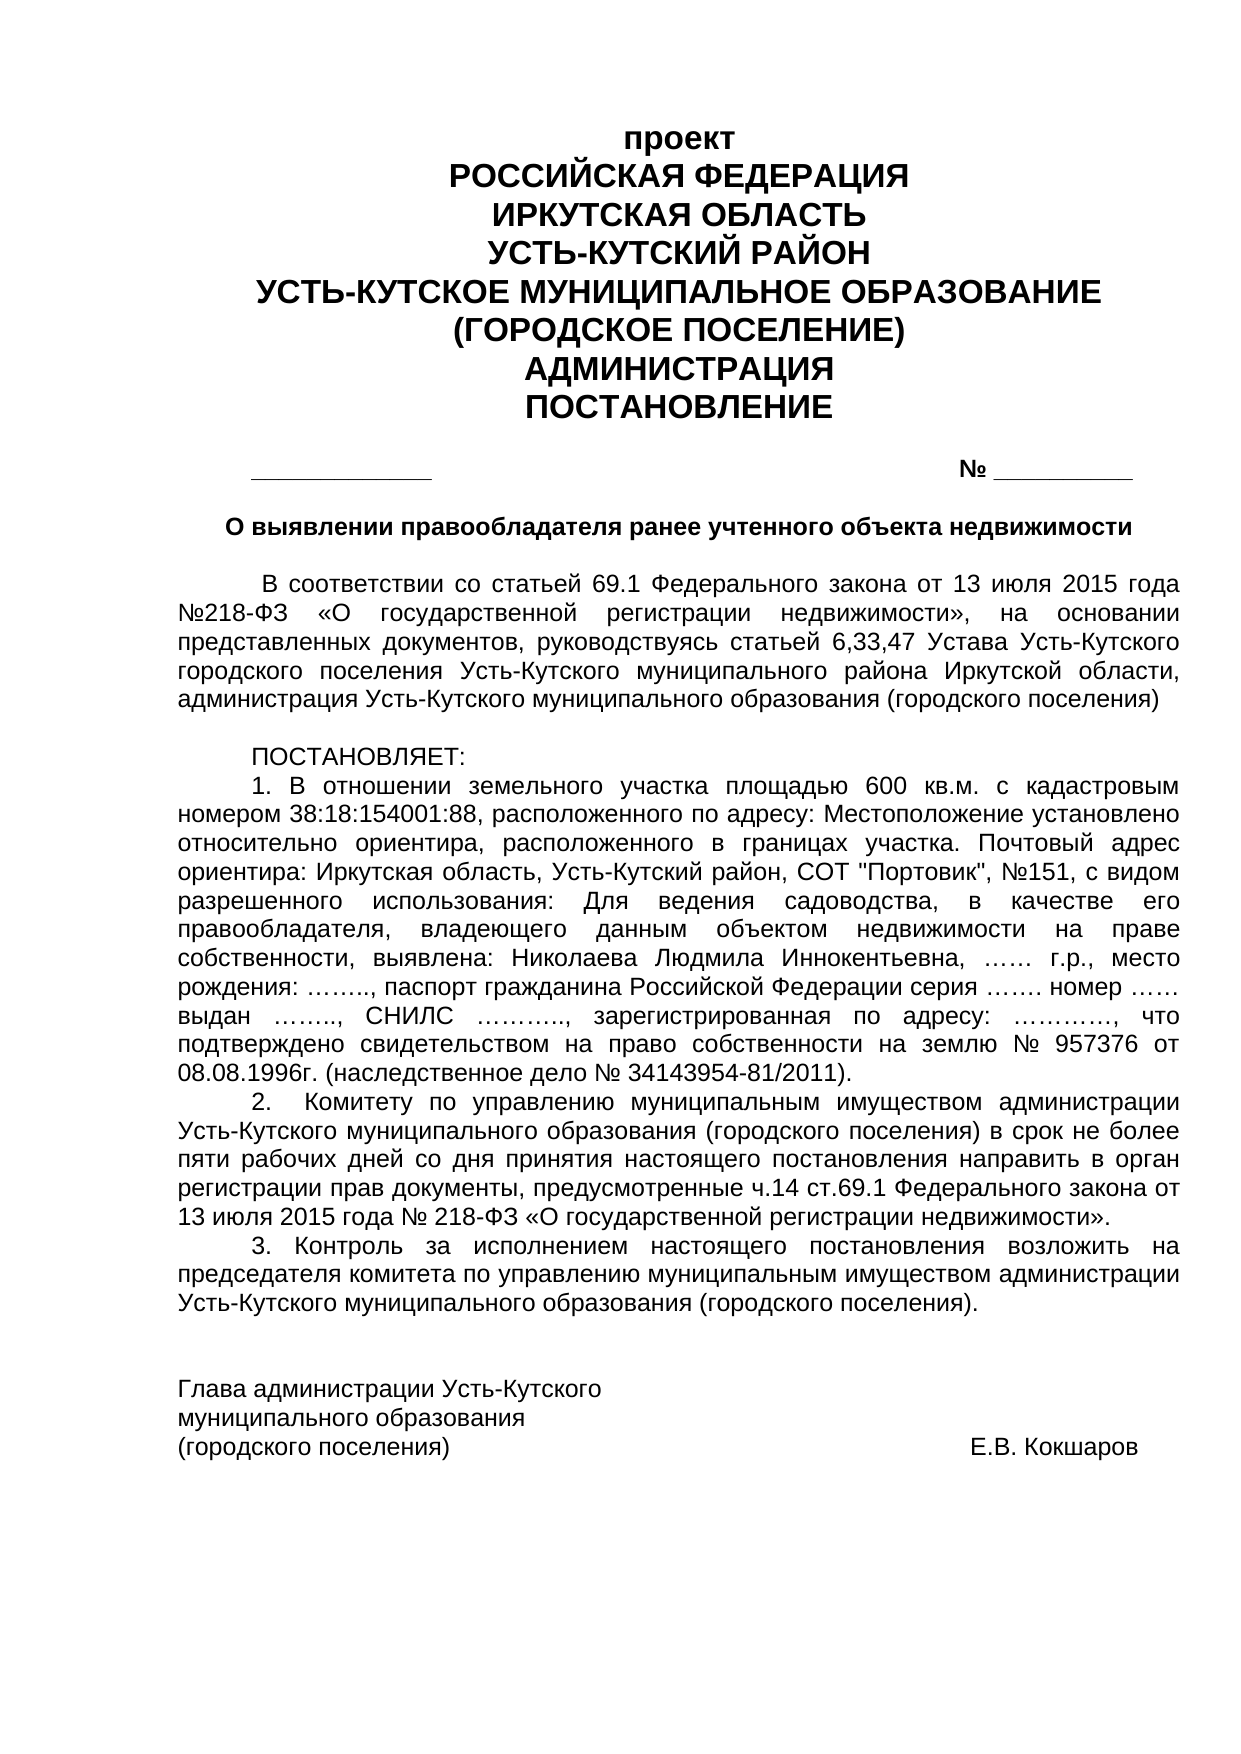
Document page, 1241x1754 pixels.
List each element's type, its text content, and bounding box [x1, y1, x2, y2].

text Глава администрации Усть-Кутского [177, 1374, 1181, 1403]
text РОССИЙСКАЯ ФЕДЕРАЦИЯ [177, 157, 1181, 195]
text муниципального образования [177, 1403, 1181, 1432]
text (ГОРОДСКОЕ ПОСЕЛЕНИЕ) [177, 310, 1181, 349]
text (городского поселения) Е.В. Кокшаров [177, 1432, 1181, 1461]
text проект [177, 118, 1181, 157]
text 2. Комитету по управлению муниципальным имуществом администрации Усть-Кутского муниципального образования (городского поселения) в срок не более пяти рабочих дней со дня принятия настоящего постановления направить в орган регистрации прав документы, предусмотренные ч.14 ст.69.1 Федерального закона от 13 июля 2015 года № 218-ФЗ «О государственной регистрации недвижимости». [177, 1087, 1181, 1231]
text УСТЬ-КУТСКОЕ МУНИЦИПАЛЬНОЕ ОБРАЗОВАНИЕ [177, 272, 1181, 310]
text УСТЬ-КУТСКИЙ РАЙОН [177, 233, 1181, 272]
text 1. В отношении земельного участка площадью 600 кв.м. с кадастровым номером 38:18:154001:88, расположенного по адресу: Местоположение установлено относительно ориентира, расположенного в границах участка. Почтовый адрес ориентира: Иркутская область, Усть-Кутский район, СОТ "Портовик", №151, с видом разрешенного использования: Для ведения садоводства, в качестве его правообладателя, владеющего данным объектом недвижимости на праве собственности, выявлена: Николаева Людмила Иннокентьевна, …… г.р., место рождения: …….., паспорт гражданина Российской Федерации серия ……. номер …… выдан …….., СНИЛС ……….., зарегистрированная по адресу: …………, что подтверждено свидетельством на право собственности на землю № 957376 от 08.08.1996г. (наследственное дело № 34143954-81/2011). [177, 771, 1181, 1087]
text ИРКУТСКАЯ ОБЛАСТЬ [177, 195, 1181, 233]
text В соответствии со статьей 69.1 Федерального закона от 13 июля 2015 года №218-ФЗ «О государственной регистрации недвижимости», на основании представленных документов, руководствуясь статьей 6,33,47 Устава Усть-Кутского городского поселения Усть-Кутского муниципального района Иркутской области, администрация Усть-Кутского муниципального образования (городского поселения) [177, 569, 1181, 713]
text ПОСТАНОВЛЯЕТ: [177, 742, 1181, 771]
text ПОСТАНОВЛЕНИЕ [177, 387, 1181, 426]
text 3. Контроль за исполнением настоящего постановления возложить на председателя комитета по управлению муниципальным имуществом администрации Усть-Кутского муниципального образования (городского поселения). [177, 1231, 1181, 1317]
text _____________ № __________ [177, 454, 1181, 483]
text АДМИНИСТРАЦИЯ [177, 349, 1181, 387]
text О выявлении правообладателя ранее учтенного объекта недвижимости [177, 512, 1181, 541]
